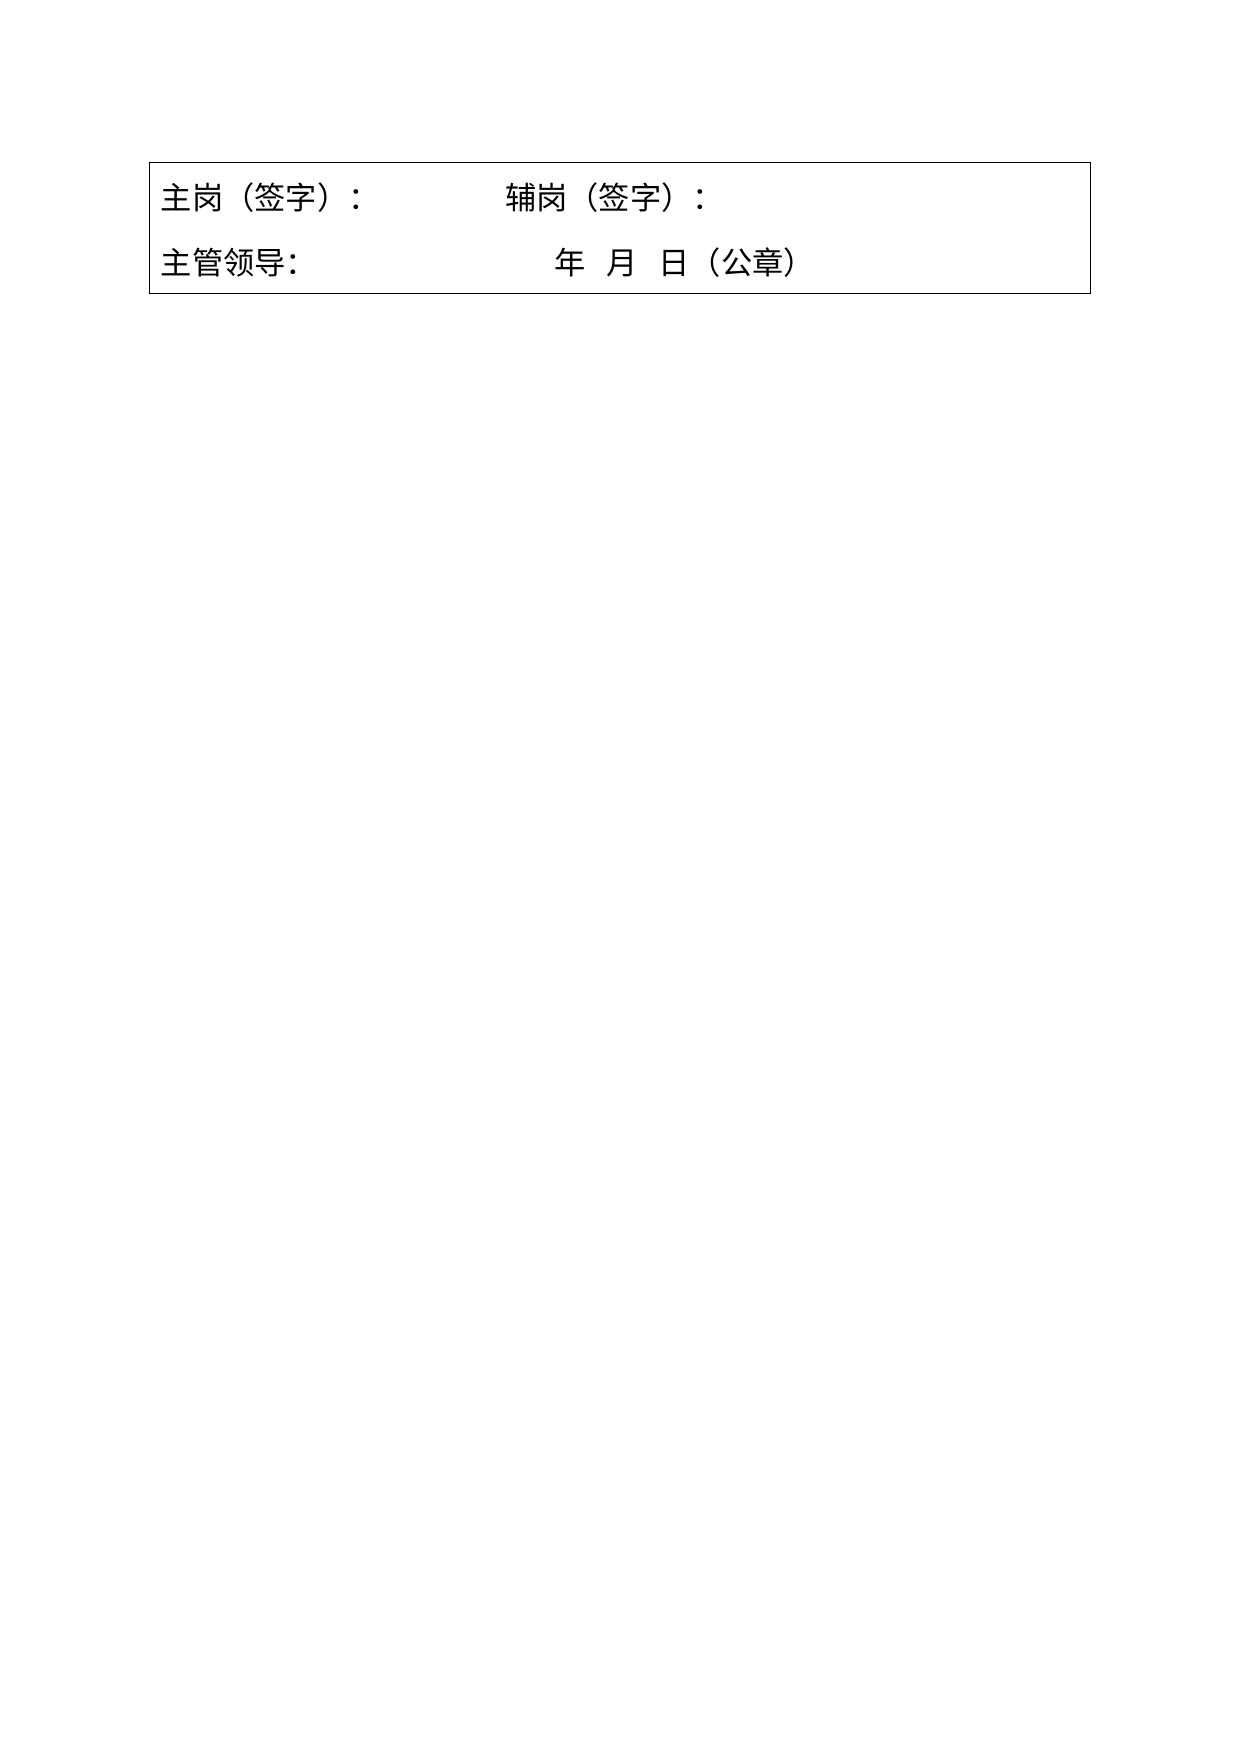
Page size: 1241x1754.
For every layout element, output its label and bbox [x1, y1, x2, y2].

table_cell [150, 163, 1090, 293]
